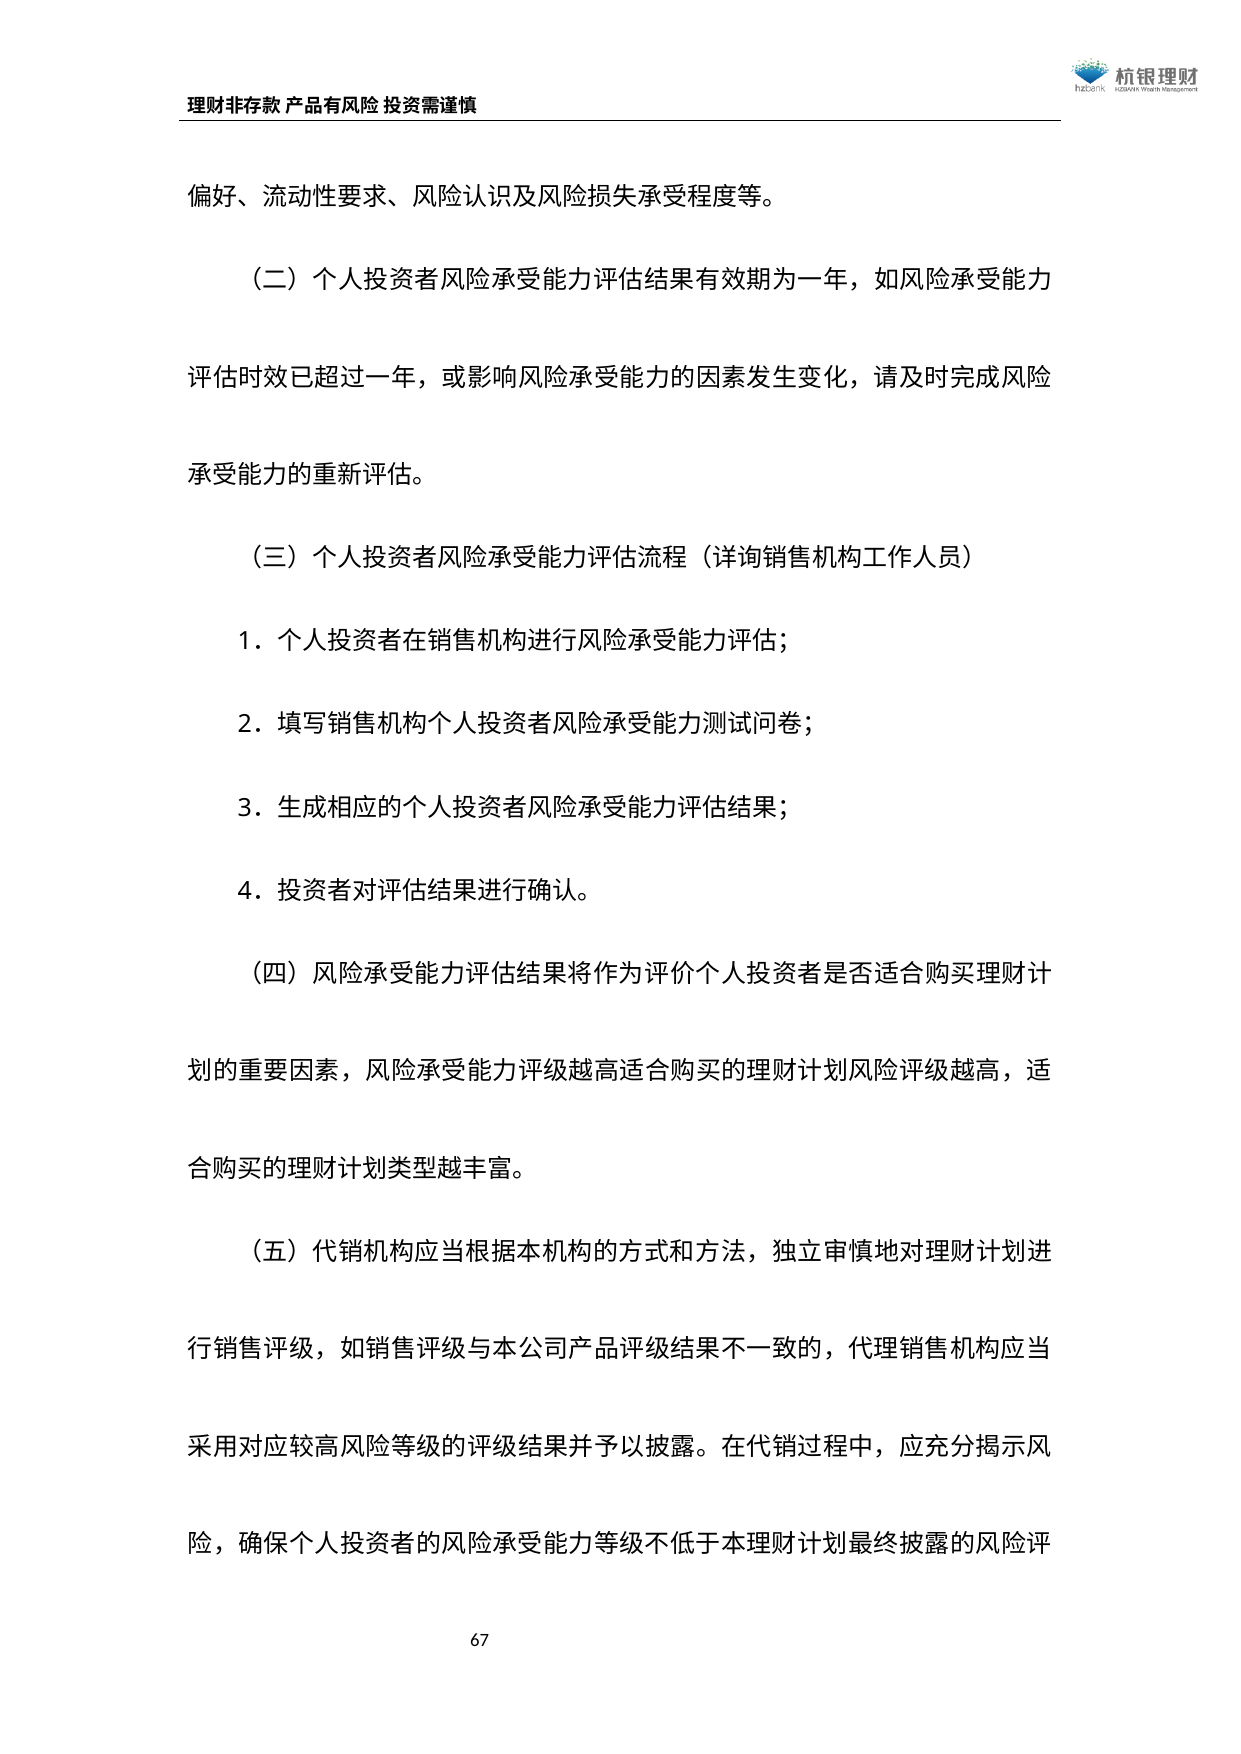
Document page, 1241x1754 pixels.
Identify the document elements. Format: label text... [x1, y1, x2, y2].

list 生成相应的个人投资者风险承受能力评估结果； [187, 773, 1053, 838]
list 个人投资者在销售机构进行风险承受能力评估； [187, 606, 1053, 671]
picture [1027, 0, 1240, 151]
list 投资者对评估结果进行确认。 [187, 856, 1053, 921]
list 风险承受能力评估结果将作为评价个人投资者是否适合购买理财计划的重要因素，风险承受能力评级越高适合购买的理财计划风险评级越高，适合购买的理财计划类型越丰富。 [187, 939, 1053, 1199]
list 个人投资者风险承受能力评估结果有效期为一年，如风险承受能力评估时效已超过一年，或影响风险承受能力的因素发生变化，请及时完成风险承受能力的重新评估。 [187, 245, 1053, 505]
list 个人投资者风险承受能力评估流程（详询销售机构工作人员） [187, 523, 1053, 588]
list 填写销售机构个人投资者风险承受能力测试问卷； [187, 689, 1053, 754]
